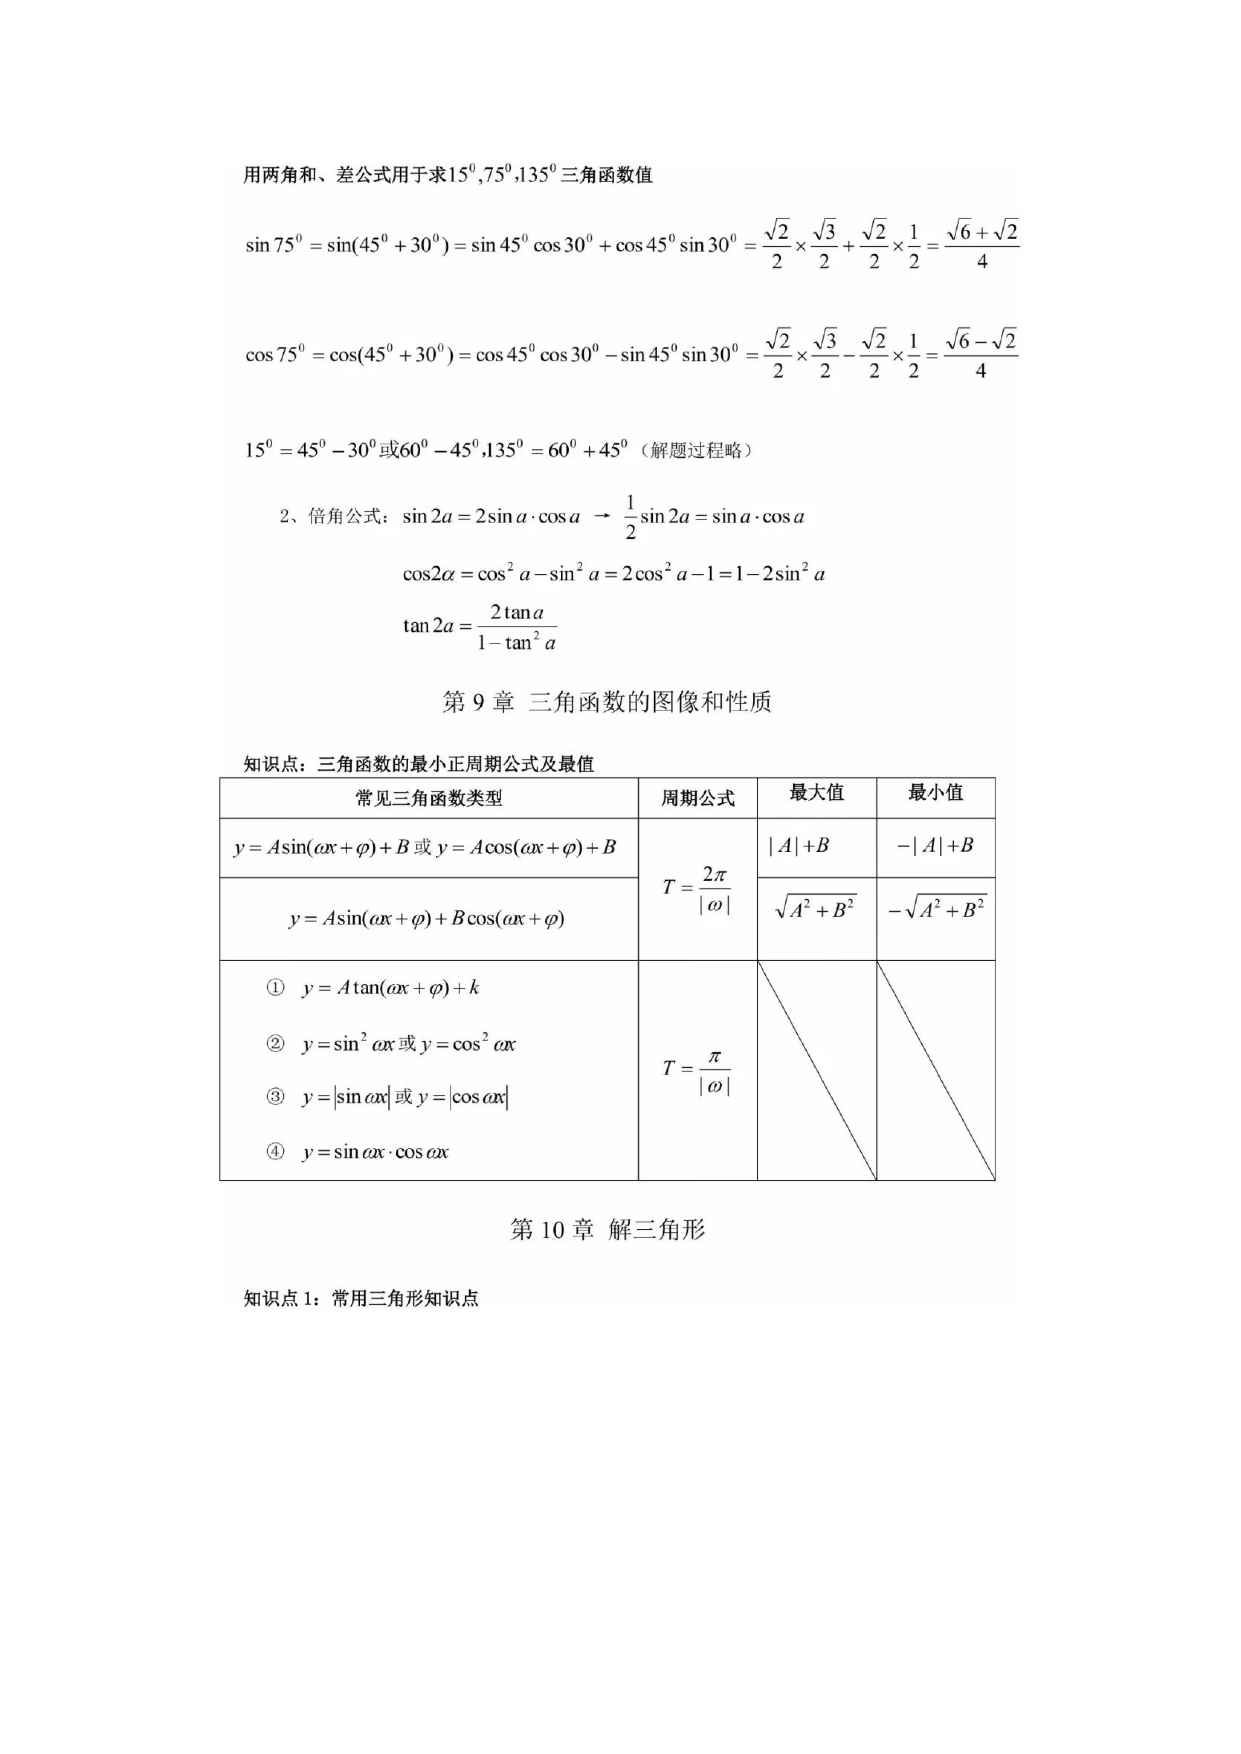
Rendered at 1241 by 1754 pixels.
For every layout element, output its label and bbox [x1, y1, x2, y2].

picture [219, 162, 1022, 1309]
